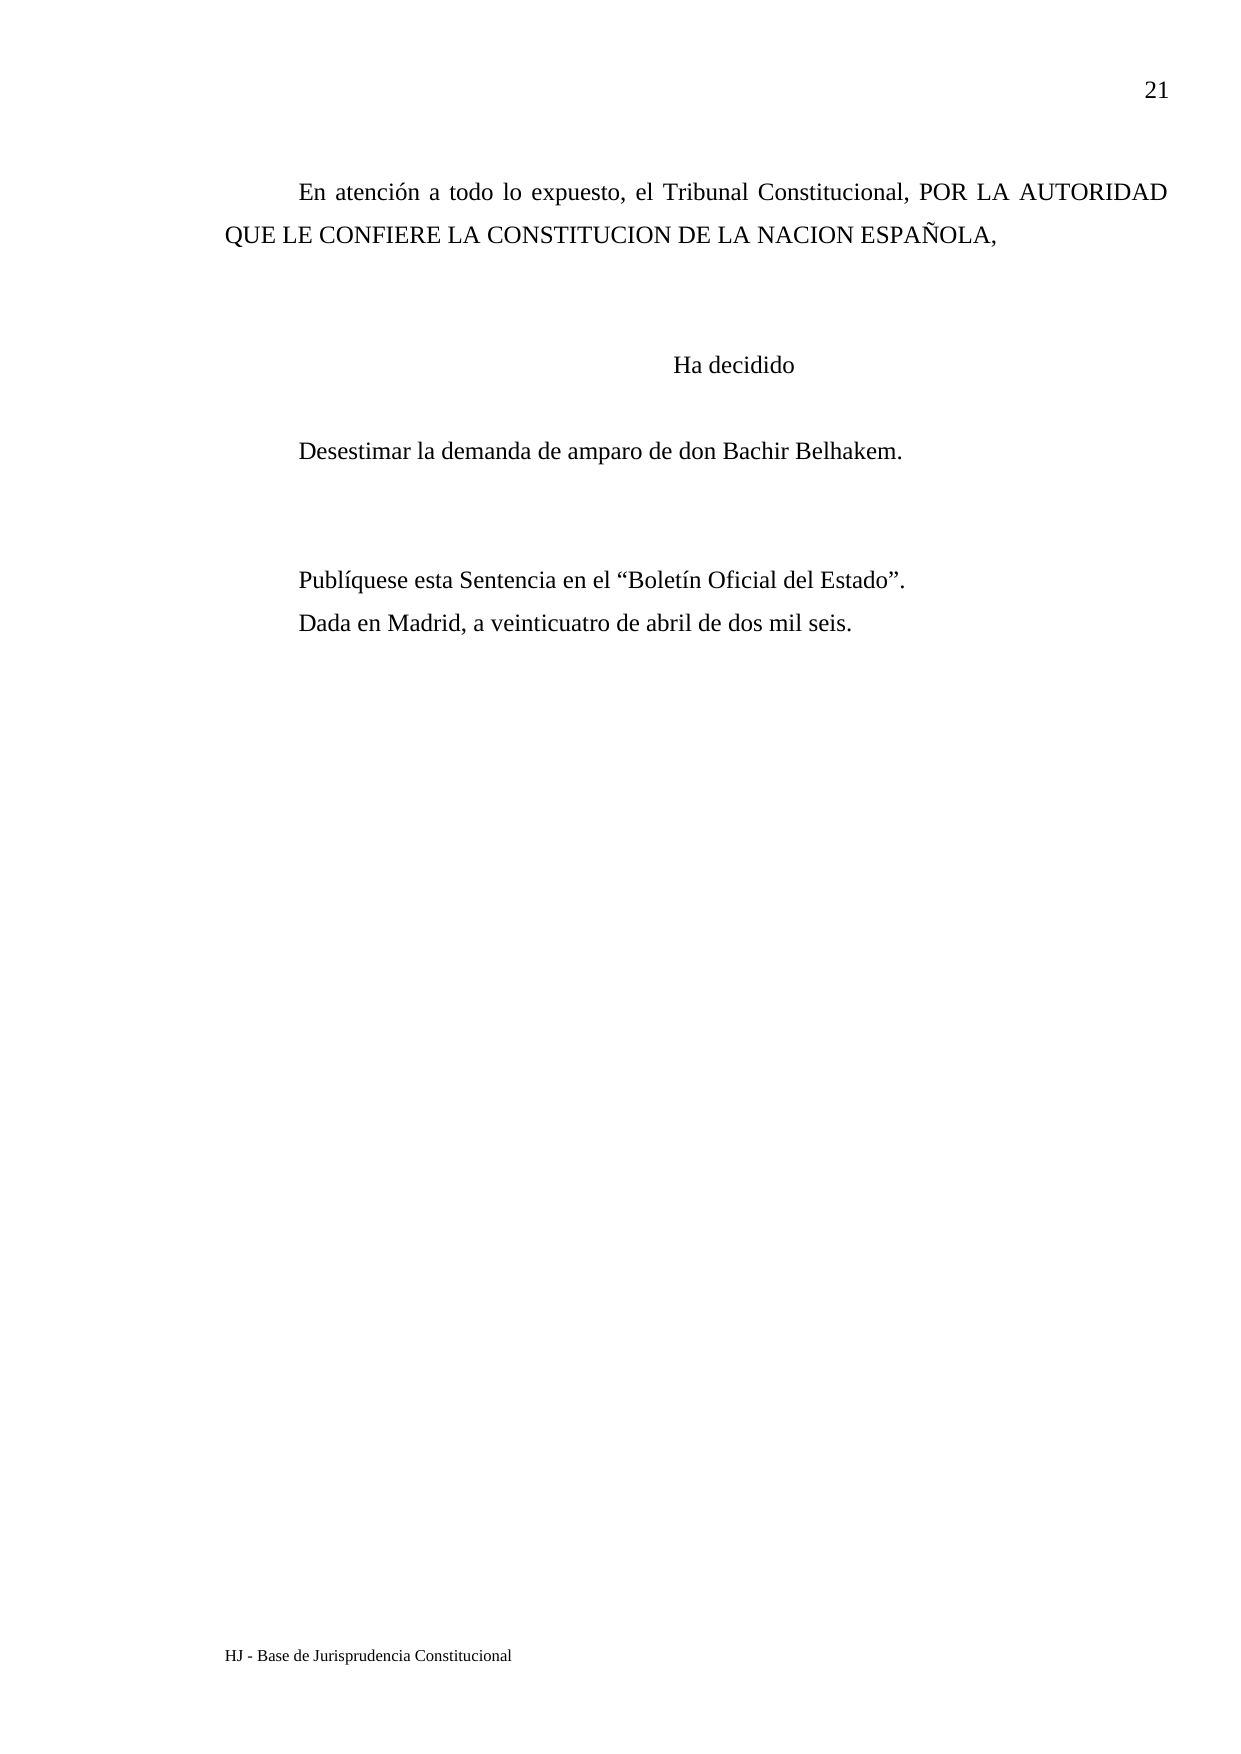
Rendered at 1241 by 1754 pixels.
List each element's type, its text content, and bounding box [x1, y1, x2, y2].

text En atención a todo lo expuesto, el Tribunal Constitucional, POR LA AUTORIDAD QUE LE CONFIERE LA CONSTITUCION DE LA NACION ESPAÑOLA, [224, 177, 1169, 249]
text Ha decidido [224, 350, 1169, 378]
text Desestimar la demanda de amparo de don Bachir Belhakem. [224, 436, 1169, 465]
text Publíquese esta Sentencia en el “Boletín Oficial del Estado”. [224, 565, 1169, 594]
text Dada en Madrid, a veinticuatro de abril de dos mil seis. [224, 608, 1169, 637]
